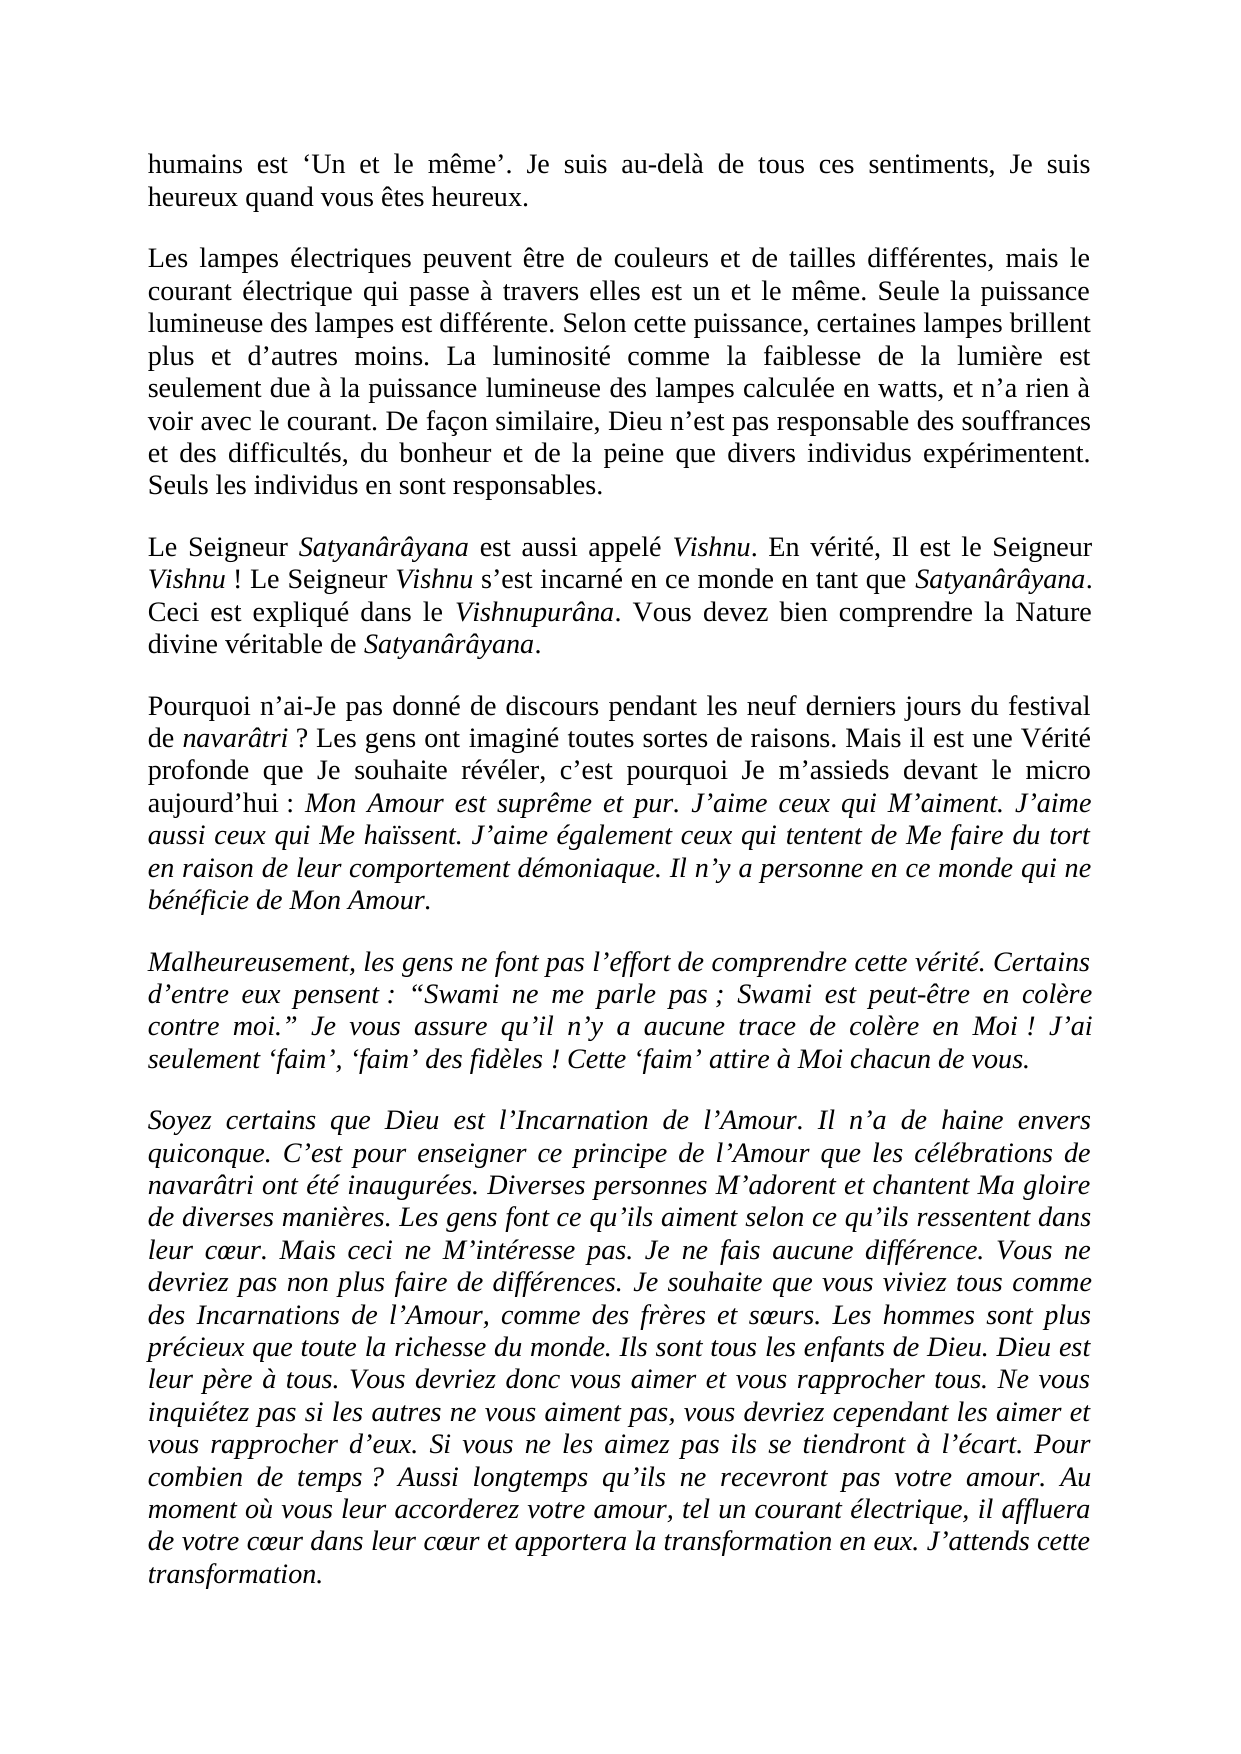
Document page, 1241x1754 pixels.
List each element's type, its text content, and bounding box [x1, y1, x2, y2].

text Les lampes électriques peuvent être de couleurs et de tailles différentes, mais le courant électrique qui passe à travers elles est un et le même. Seule la puissance lumineuse des lampes est différente. Selon cette puissance, certaines lampes brillent plus et d’autres moins. La luminosité comme la faiblesse de la lumière est seulement due à la puissance lumineuse des lampes calculée en watts, et n’a rien à voir avec le courant. De façon similaire, Dieu n’est pas responsable des souffrances et des difficultés, du bonheur et de la peine que divers individus expérimentent. Seuls les individus en sont responsables. [148, 242, 1093, 501]
text Le Seigneur Satyanârâyana est aussi appelé Vishnu. En vérité, Il est le Seigneur Vishnu ! Le Seigneur Vishnu s’est incarné en ce monde en tant que Satyanârâyana. Ceci est expliqué dans le Vishnupurâna. Vous devez bien comprendre la Nature divine véritable de Satyanârâyana. [148, 530, 1093, 659]
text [148, 148, 1093, 212]
text Malheureusement, les gens ne font pas l’effort de comprendre cette vérité. Certains d’entre eux pensent : “Swami ne me parle pas ; Swami est peut-être en colère contre moi.” Je vous assure qu’il n’y a aucune trace de colère en Moi ! J’ai seulement ‘faim’, ‘faim’ des fidèles ! Cette ‘faim’ attire à Moi chacun de vous. [148, 944, 1093, 1074]
text Soyez certains que Dieu est l’Incarnation de l’Amour. Il n’a de haine envers quiconque. C’est pour enseigner ce principe de l’Amour que les célébrations de navarâtri ont été inaugurées. Diverses personnes M’adorent et chantent Ma gloire de diverses manières. Les gens font ce qu’ils aiment selon ce qu’ils ressentent dans leur cœur. Mais ceci ne M’intéresse pas. Je ne fais aucune différence. Vous ne devriez pas non plus faire de différences. Je souhaite que vous viviez tous comme des Incarnations de l’Amour, comme des frères et sœurs. Les hommes sont plus précieux que toute la richesse du monde. Ils sont tous les enfants de Dieu. Dieu est leur père à tous. Vous devriez donc vous aimer et vous rapprocher tous. Ne vous inquiétez pas si les autres ne vous aiment pas, vous devriez cependant les aimer et vous rapprocher d’eux. Si vous ne les aimez pas ils se tiendront à l’écart. Pour combien de temps ? Aussi longtemps qu’ils ne recevront pas votre amour. Au moment où vous leur accorderez votre amour, tel un courant électrique, il affluera de votre cœur dans leur cœur et apportera la transformation en eux. J’attends cette transformation. [148, 1103, 1093, 1589]
text Pourquoi n’ai-Je pas donné de discours pendant les neuf derniers jours du festival de navarâtri ? Les gens ont imaginé toutes sortes de raisons. Mais il est une Vérité profonde que Je souhaite révéler, c’est pourquoi Je m’assieds devant le micro aujourd’hui : Mon Amour est suprême et pur. J’aime ceux qui M’aiment. J’aime aussi ceux qui Me haïssent. J’aime également ceux qui tentent de Me faire du tort en raison de leur comportement démoniaque. Il n’y a personne en ce monde qui ne bénéficie de Mon Amour. [148, 689, 1093, 915]
